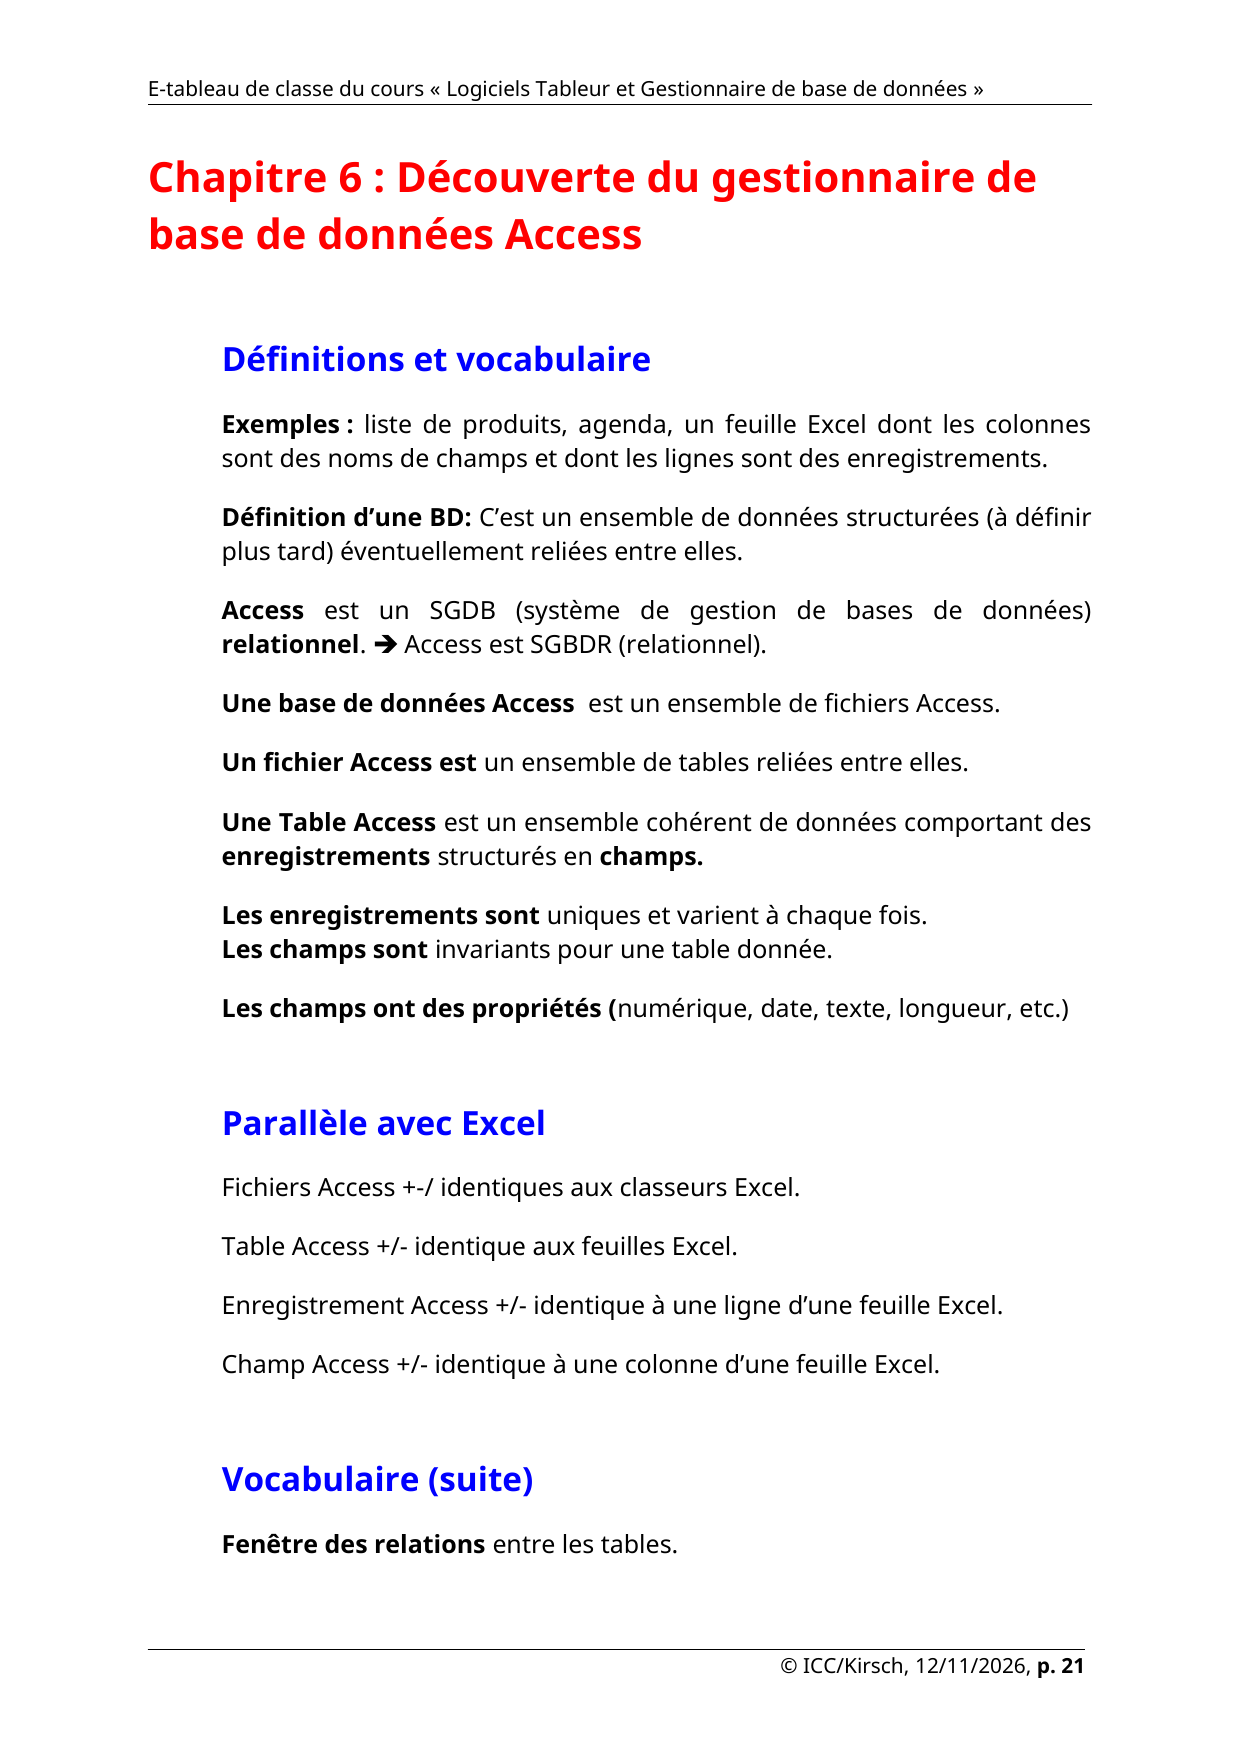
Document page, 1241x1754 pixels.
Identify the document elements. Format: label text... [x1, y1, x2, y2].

text Définition d’une BD: C’est un ensemble de données structurées (à définir plus tard) éventuellement reliées entre elles. [221, 500, 1092, 568]
text Une Table Access est un ensemble cohérent de données comportant des enregistrements structurés en champs. [221, 804, 1092, 872]
text Les enregistrements sont uniques et varient à chaque fois. [221, 897, 1092, 931]
text Un fichier Access est un ensemble de tables reliées entre elles. [221, 745, 1092, 779]
text Une base de données Access est un ensemble de fichiers Access. [221, 686, 1092, 720]
subtitle Vocabulaire (suite) [222, 1456, 1092, 1502]
text Fichiers Access +-/ identiques aux classeurs Excel. [221, 1170, 1092, 1204]
text Les champs sont invariants pour une table donnée. [221, 931, 1092, 965]
text Champ Access +/- identique à une colonne d’une feuille Excel. [221, 1347, 1092, 1381]
text Access est un SGDB (système de gestion de bases de données) relationnel. Access est SGBDR (relationnel). [221, 593, 1092, 661]
text Exemples : liste de produits, agenda, un feuille Excel dont les colonnes sont des noms de champs et dont les lignes sont des enregistrements. [221, 407, 1092, 475]
subtitle Parallèle avec Excel [222, 1099, 1092, 1145]
text Table Access +/- identique aux feuilles Excel. [221, 1229, 1092, 1263]
text Les champs ont des propriétés (numérique, date, texte, longueur, etc.) [221, 990, 1092, 1024]
subtitle Chapitre 6 : Découverte du gestionnaire de base de données Access [148, 148, 1092, 261]
text Fenêtre des relations entre les tables. [221, 1527, 1092, 1561]
subtitle Définitions et vocabulaire [222, 336, 1092, 382]
text Enregistrement Access +/- identique à une ligne d’une feuille Excel. [221, 1288, 1092, 1322]
